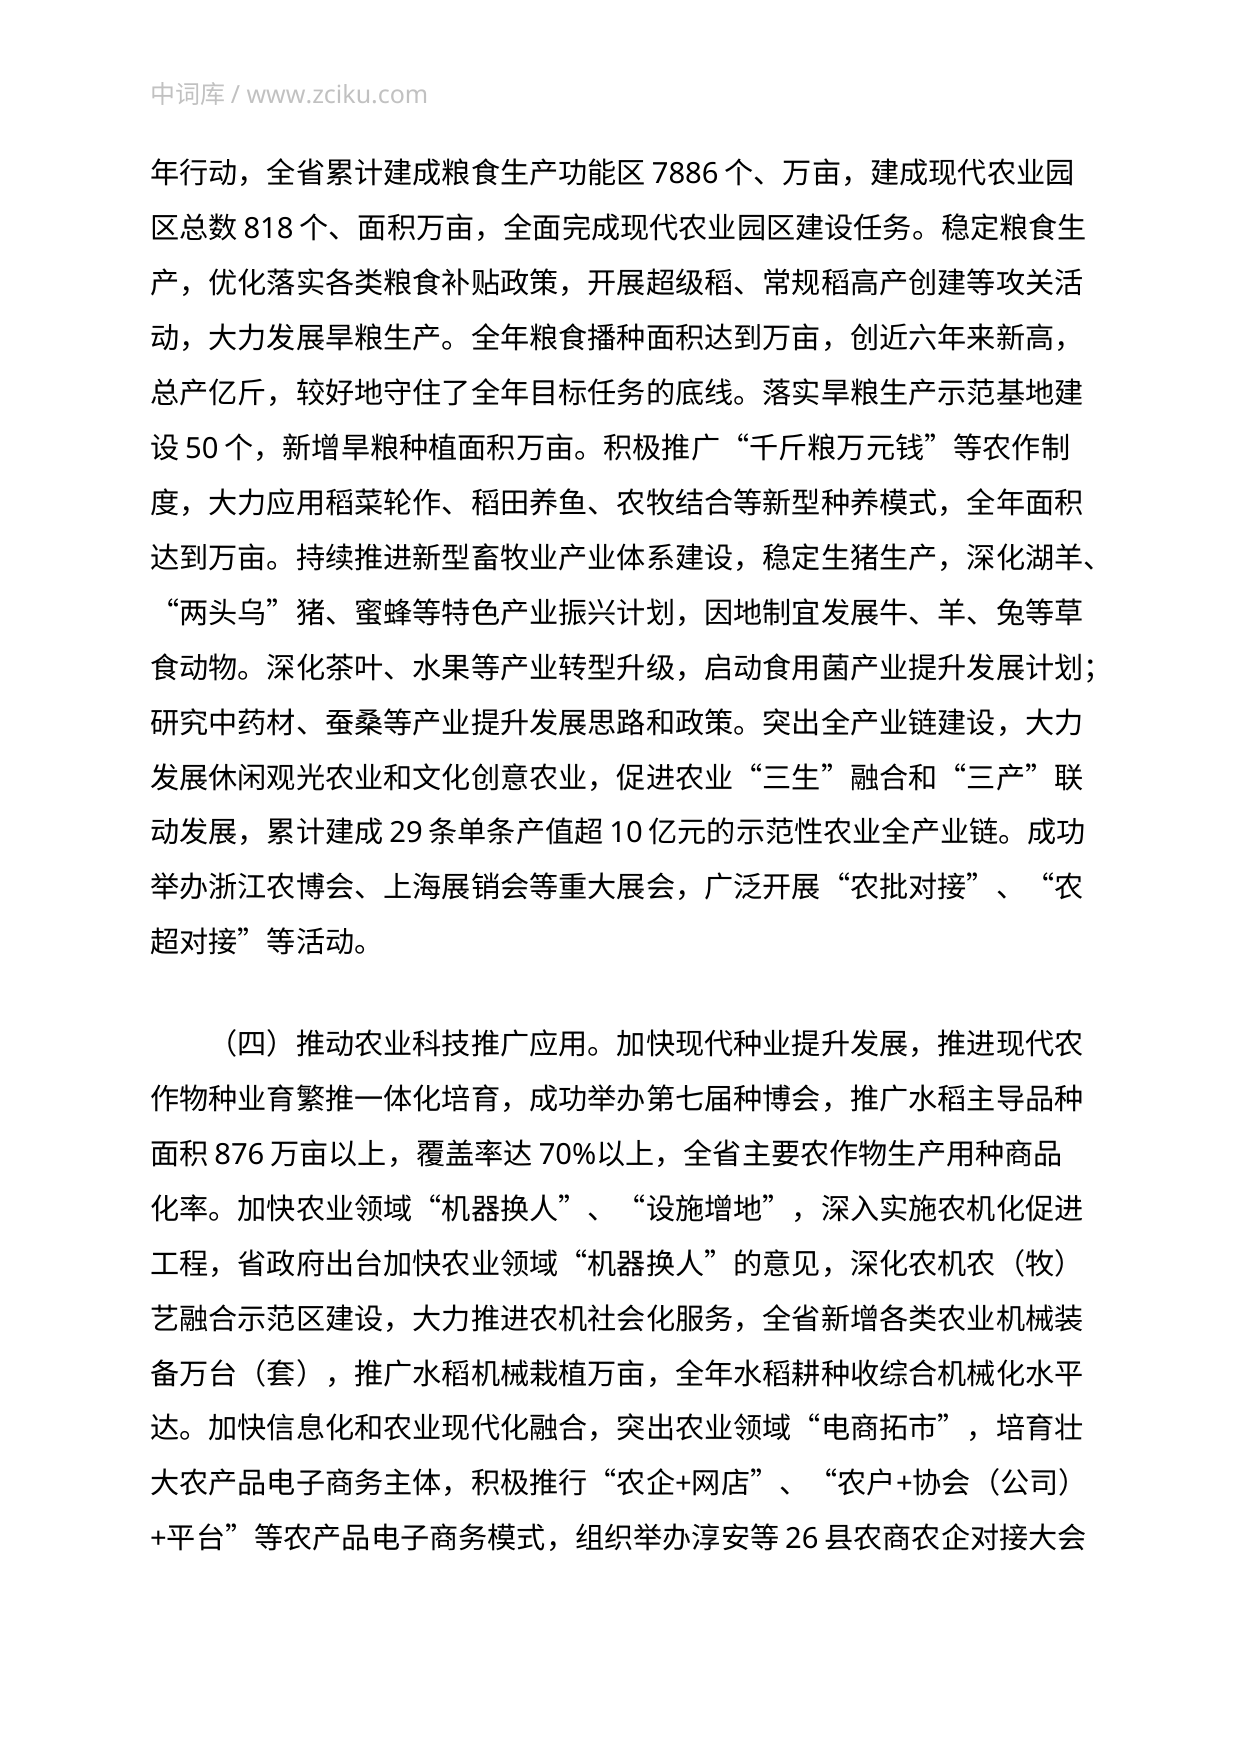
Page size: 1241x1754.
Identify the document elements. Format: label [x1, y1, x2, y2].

text [150, 150, 1090, 961]
text [150, 1021, 1090, 1557]
